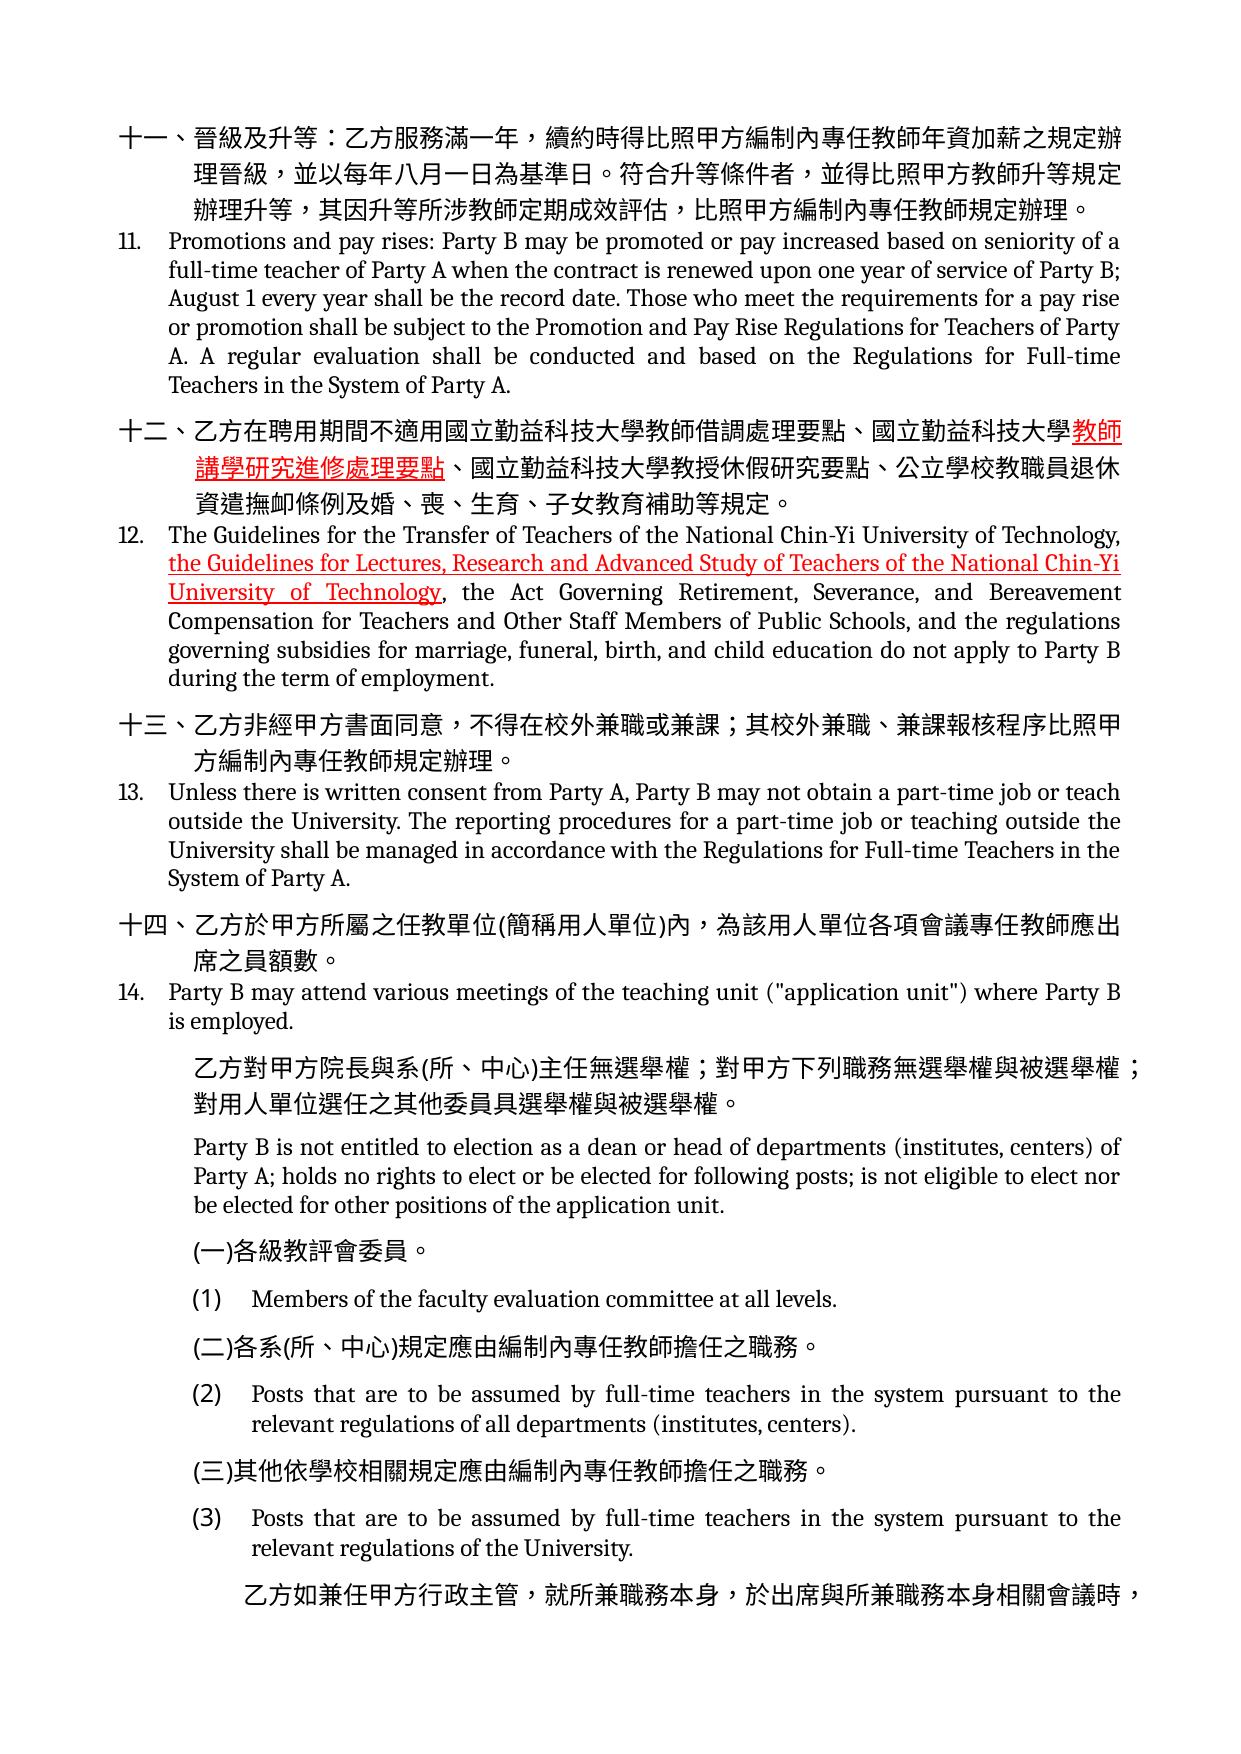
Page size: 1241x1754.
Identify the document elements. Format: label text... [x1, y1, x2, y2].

list The Guidelines for the Transfer of Teachers of the National Chin-Yi University of Technology, the Guidelines for Lectures, Research and Advanced Study of Teachers of the National Chin-Yi University of Technology, the Act Governing Retirement, Severance, and Bereavement Compensation for Teachers and Other Staff Members of Public Schools, and the regulations governing subsidies for marriage, funeral, birth, and child education do not apply to Party B during the term of employment. [118, 521, 1122, 693]
list Party B may attend various meetings of the teaching unit ("application unit") where Party B is employed. [118, 978, 1122, 1036]
text Party B is not entitled to election as a dean or head of departments (institutes, centers) of Party A; holds no rights to elect or be elected for following posts; is not eligible to elect nor be elected for other positions of the application unit. [193, 1133, 1122, 1219]
text (二)各系(所、中心)規定應由編制內專任教師擔任之職務。 [143, 1327, 1122, 1363]
list Posts that are to be assumed by full-time teachers in the system pursuant to the relevant regulations of all departments (institutes, centers). [192, 1376, 1122, 1439]
list Posts that are to be assumed by full-time teachers in the system pursuant to the relevant regulations of the University. [192, 1500, 1122, 1563]
text (三)其他依學校相關規定應由編制內專任教師擔任之職務。 [143, 1451, 1122, 1487]
text (一)各級教評會委員。 [143, 1232, 1122, 1268]
list Promotions and pay rises: Party B may be promoted or pay increased based on seniority of a full-time teacher of Party A when the contract is renewed upon one year of service of Party B; August 1 every year shall be the record date. Those who meet the requirements for a pay rise or promotion shall be subject to the Promotion and Pay Rise Regulations for Teachers of Party A. A regular evaluation shall be conducted and based on the Regulations for Full-time Teachers in the System of Party A. [118, 227, 1122, 399]
text 十三、乙方非經甲方書面同意，不得在校外兼職或兼課；其校外兼職、兼課報核程序比照甲方編制內專任教師規定辦理。 [118, 706, 1122, 778]
text 十四、乙方於甲方所屬之任教單位(簡稱用人單位)內，為該用人單位各項會議專任教師應出席之員額數。 [118, 906, 1122, 978]
text 十一、晉級及升等：乙方服務滿一年，續約時得比照甲方編制內專任教師年資加薪之規定辦理晉級，並以每年八月一日為基準日。符合升等條件者，並得比照甲方教師升等規定辦理升等，其因升等所涉教師定期成效評估，比照甲方編制內專任教師規定辦理。 [118, 118, 1122, 227]
list Members of the faculty evaluation committee at all levels. [192, 1281, 1122, 1315]
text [193, 1575, 1122, 1612]
text 十二、乙方在聘用期間不適用國立勤益科技大學教師借調處理要點、國立勤益科技大學教師講學研究進修處理要點、國立勤益科技大學教授休假研究要點、公立學校教職員退休資遣撫卹條例及婚、喪、生育、子女教育補助等規定。 [118, 412, 1122, 521]
text 乙方對甲方院長與系(所、中心)主任無選舉權；對甲方下列職務無選舉權與被選舉權；對用人單位選任之其他委員具選舉權與被選舉權。 [193, 1048, 1122, 1121]
list Unless there is written consent from Party A, Party B may not obtain a part-time job or teach outside the University. The reporting procedures for a part-time job or teaching outside the University shall be managed in accordance with the Regulations for Full-time Teachers in the System of Party A. [118, 778, 1122, 893]
